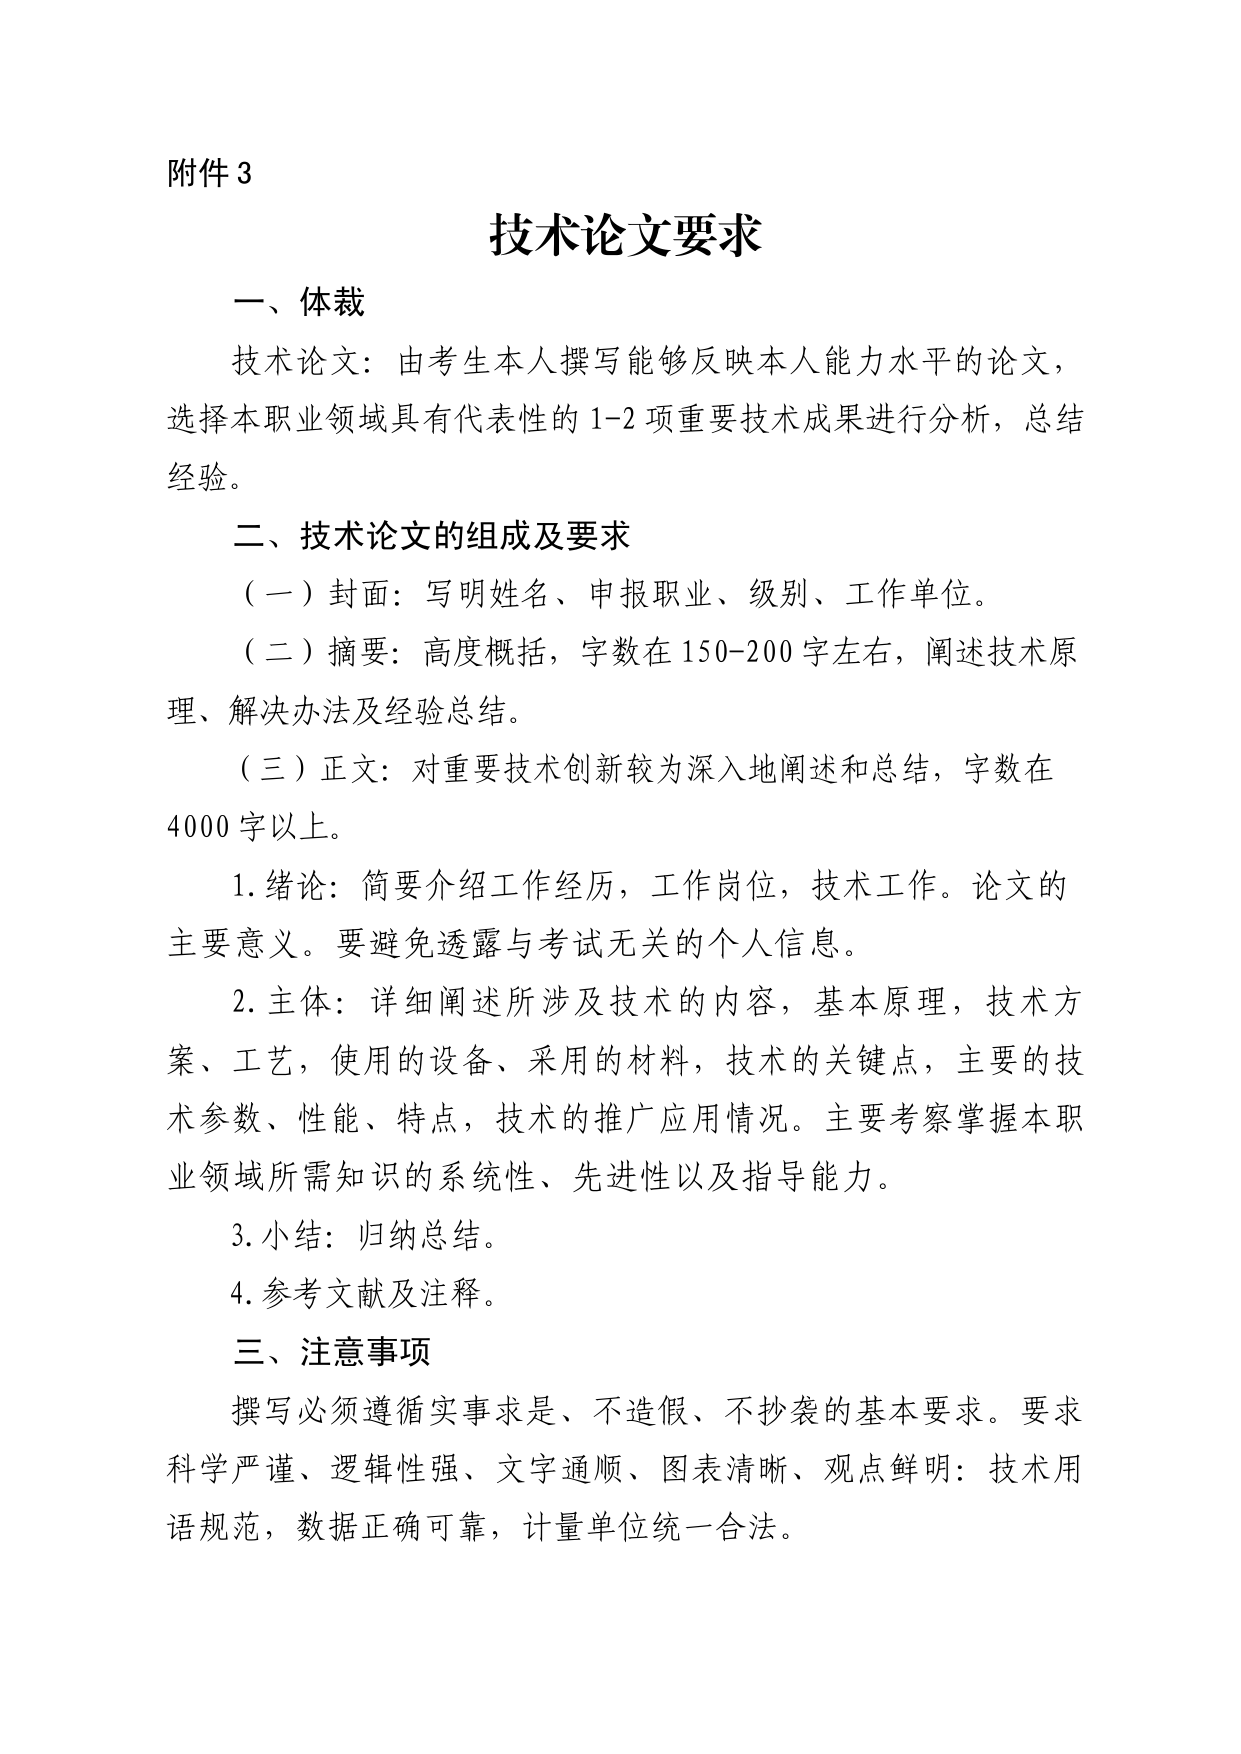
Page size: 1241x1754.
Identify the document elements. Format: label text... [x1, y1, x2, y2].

text 撰写必须遵循实事求是、不造假、不抄袭的基本要求。要求科学严谨、逻辑性强、文字通顺、图表清晰、观点鲜明：技术用语规范，数据正确可靠，计量单位统一合法。 [165, 1376, 1087, 1551]
list 1.绪论：简要介绍工作经历，工作岗位，技术工作。论文的主要意义。要避免透露与考试无关的个人信息。 [165, 851, 1087, 967]
list 2.主体：详细阐述所涉及技术的内容，基本原理，技术方案、工艺，使用的设备、采用的材料，技术的关键点，主要的技术参数、性能、特点，技术的推广应用情况。主要考察掌握本职业领域所需知识的系统性、先进性以及指导能力。 [165, 967, 1087, 1201]
text （一）封面：写明姓名、申报职业、级别、工作单位。 [165, 559, 1087, 617]
text 二、技术论文的组成及要求 [165, 501, 1087, 559]
text （二）摘要：高度概括，字数在150-200字左右，阐述技术原理、解决办法及经验总结。 [165, 617, 1087, 734]
text 技术论文：由考生本人撰写能够反映本人能力水平的论文，选择本职业领域具有代表性的1-2项重要技术成果进行分析，总结经验。 [165, 326, 1087, 501]
subtitle 技术论文要求 [165, 189, 1087, 267]
text 三、注意事项 [165, 1317, 1087, 1376]
list 4.参考文献及注释。 [165, 1259, 1087, 1317]
text 一、体裁 [165, 267, 1087, 326]
text （三）正文：对重要技术创新较为深入地阐述和总结，字数在4000字以上。 [165, 734, 1087, 851]
text 附件3 [165, 152, 1087, 189]
list 3.小结：归纳总结。 [165, 1201, 1087, 1259]
